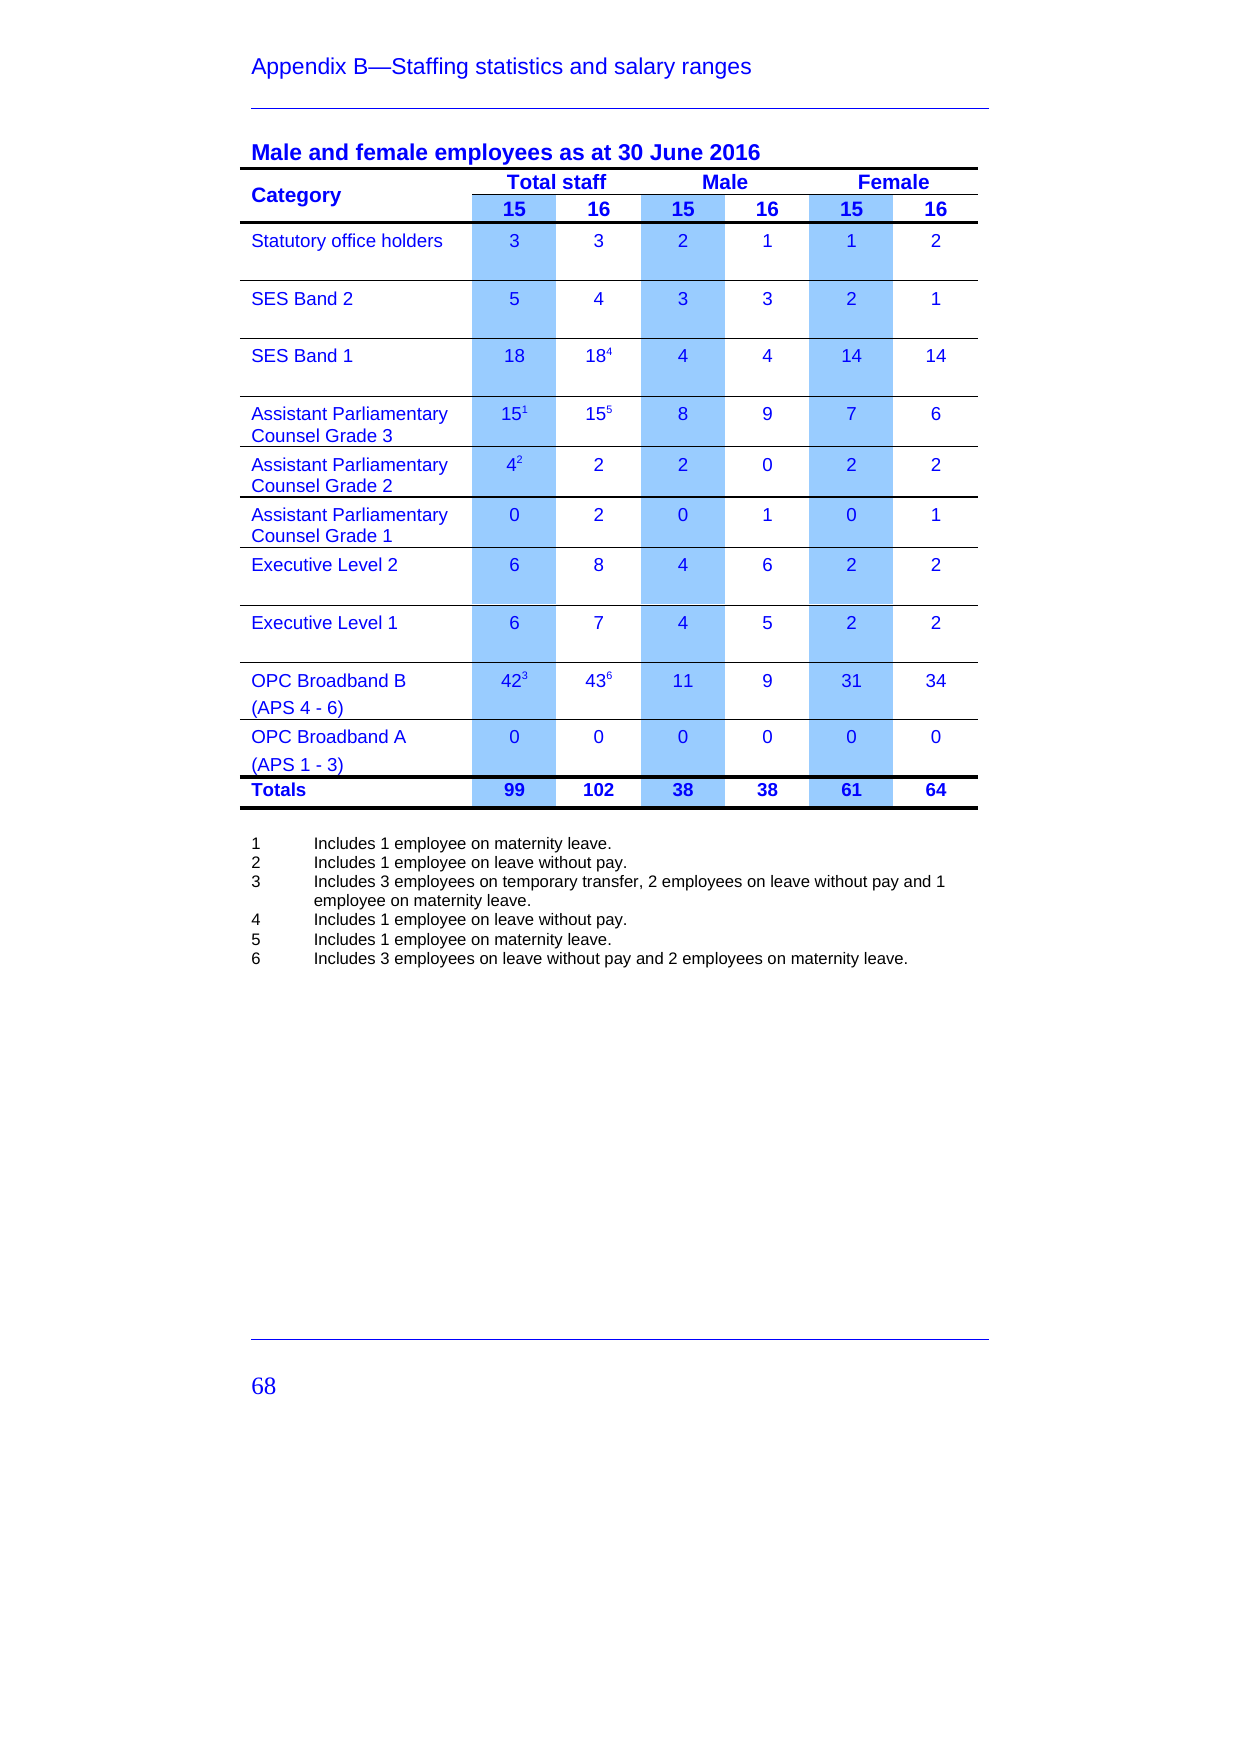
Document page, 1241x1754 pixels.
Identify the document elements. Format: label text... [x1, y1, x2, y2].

table_cell 0 [556, 720, 641, 775]
table_cell 61 [809, 779, 893, 806]
table_cell 9 [725, 663, 809, 719]
table_cell 0 [641, 720, 725, 775]
table_cell 14 [809, 339, 893, 396]
table_cell 0 [894, 720, 978, 775]
table_cell 4 [641, 606, 725, 662]
table_cell 3 [725, 281, 809, 338]
table_cell Statutory office holders [240, 224, 472, 280]
table_cell 102 [556, 779, 641, 806]
table_cell 2 [894, 224, 978, 280]
table_cell 1 [725, 224, 809, 280]
table_header Male [641, 170, 809, 194]
table_cell 8 [641, 397, 725, 446]
table_cell 6 [725, 548, 809, 604]
table_cell 3 [472, 224, 556, 280]
table_header Category [240, 170, 472, 221]
table_cell 11 [641, 663, 725, 719]
text 3 Includes 3 employees on temporary transfer, 2 employees on leave without pay and 1 employee on maternity leave. [251, 872, 989, 910]
table_cell 16 [725, 195, 809, 221]
table_cell 34 [894, 663, 978, 719]
table_cell 4 [641, 548, 725, 604]
text 6 Includes 3 employees on leave without pay and 2 employees on maternity leave. [251, 948, 989, 968]
table_cell 151 [472, 397, 556, 446]
table_cell Assistant Parliamentary Counsel Grade 2 [240, 447, 472, 496]
table_cell 0 [472, 498, 556, 547]
table_cell Executive Level 2 [240, 548, 472, 604]
table_cell 9 [725, 397, 809, 446]
table_cell 18 [472, 339, 556, 396]
table_cell 0 [472, 720, 556, 775]
table_cell 2 [809, 447, 893, 496]
table_cell 155 [556, 397, 641, 446]
table_cell 184 [556, 339, 641, 396]
table_cell 2 [556, 498, 641, 547]
table_cell 3 [641, 281, 725, 338]
table_cell SES Band 1 [240, 339, 472, 396]
table_cell 6 [472, 606, 556, 662]
table_cell 42 [472, 447, 556, 496]
table_cell 64 [894, 779, 978, 806]
table_cell 31 [809, 663, 893, 719]
table_cell 1 [894, 281, 978, 338]
table_cell 436 [556, 663, 641, 719]
table_cell 2 [809, 281, 893, 338]
table_cell 0 [725, 447, 809, 496]
table_cell 15 [809, 195, 893, 221]
table_cell 7 [809, 397, 893, 446]
table_cell Assistant Parliamentary Counsel Grade 3 [240, 397, 472, 446]
table_cell 2 [556, 447, 641, 496]
table_cell Assistant Parliamentary Counsel Grade 1 [240, 498, 472, 547]
table_cell OPC Broadband B (APS 4 - 6) [240, 663, 472, 719]
table_cell 1 [809, 224, 893, 280]
table_cell 2 [641, 447, 725, 496]
table_cell 16 [894, 195, 978, 221]
table_cell 16 [556, 195, 641, 221]
table_cell 0 [641, 498, 725, 547]
text 1 Includes 1 employee on maternity leave. [251, 833, 989, 853]
text 4 Includes 1 employee on leave without pay. [251, 910, 989, 929]
table_header Total staff [472, 170, 641, 194]
table_cell 7 [556, 606, 641, 662]
table_cell 423 [472, 663, 556, 719]
text Male and female employees as at 30 June 2016 [251, 135, 989, 167]
table_cell 2 [894, 606, 978, 662]
table_cell 38 [641, 779, 725, 806]
table_cell 2 [641, 224, 725, 280]
table_cell 2 [894, 548, 978, 604]
table_cell 14 [894, 339, 978, 396]
table_cell 1 [725, 498, 809, 547]
table_cell 15 [472, 195, 556, 221]
table_cell 15 [641, 195, 725, 221]
table_cell 5 [472, 281, 556, 338]
table_cell 4 [641, 339, 725, 396]
table_cell 4 [556, 281, 641, 338]
table_cell 3 [556, 224, 641, 280]
table_cell 0 [809, 720, 893, 775]
text 5 Includes 1 employee on maternity leave. [251, 929, 989, 948]
table_cell 2 [809, 606, 893, 662]
text 2 Includes 1 employee on leave without pay. [251, 853, 989, 872]
table_cell 5 [725, 606, 809, 662]
table_cell Executive Level 1 [240, 606, 472, 662]
table_cell 38 [725, 779, 809, 806]
table_cell Totals [240, 779, 472, 806]
table_cell 2 [894, 447, 978, 496]
table_cell 6 [894, 397, 978, 446]
table_cell SES Band 2 [240, 281, 472, 338]
table_cell OPC Broadband A (APS 1 - 3) [240, 720, 472, 775]
table_cell 6 [472, 548, 556, 604]
table_cell 1 [894, 498, 978, 547]
table_cell 0 [809, 498, 893, 547]
table_cell 2 [809, 548, 893, 604]
table_cell 99 [472, 779, 556, 806]
table_cell 0 [725, 720, 809, 775]
table_cell 8 [556, 548, 641, 604]
table_header Female [809, 170, 978, 194]
table_cell 4 [725, 339, 809, 396]
